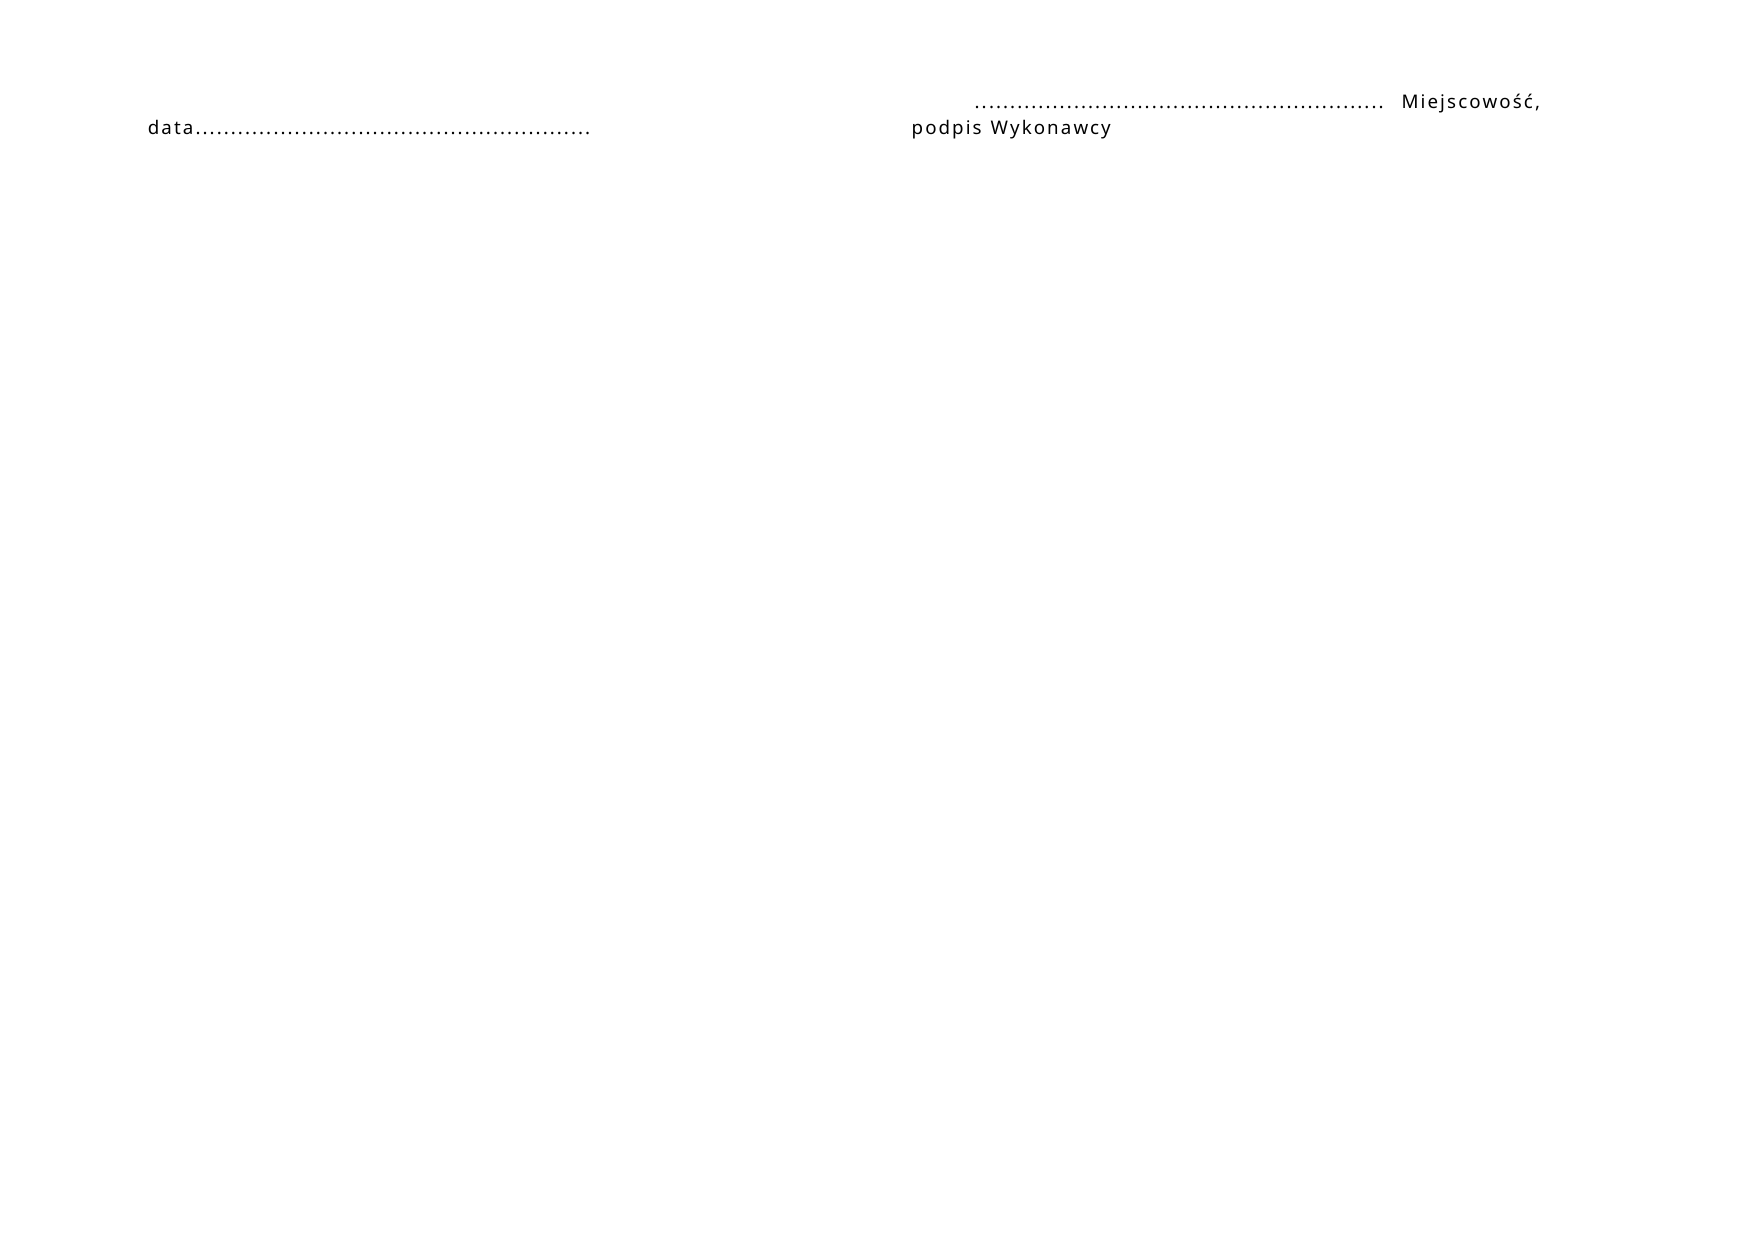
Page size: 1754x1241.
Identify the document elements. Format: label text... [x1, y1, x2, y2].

text .......................................................... Miejscowość, data........................................................ podpis Wykonawcy [148, 89, 1606, 140]
